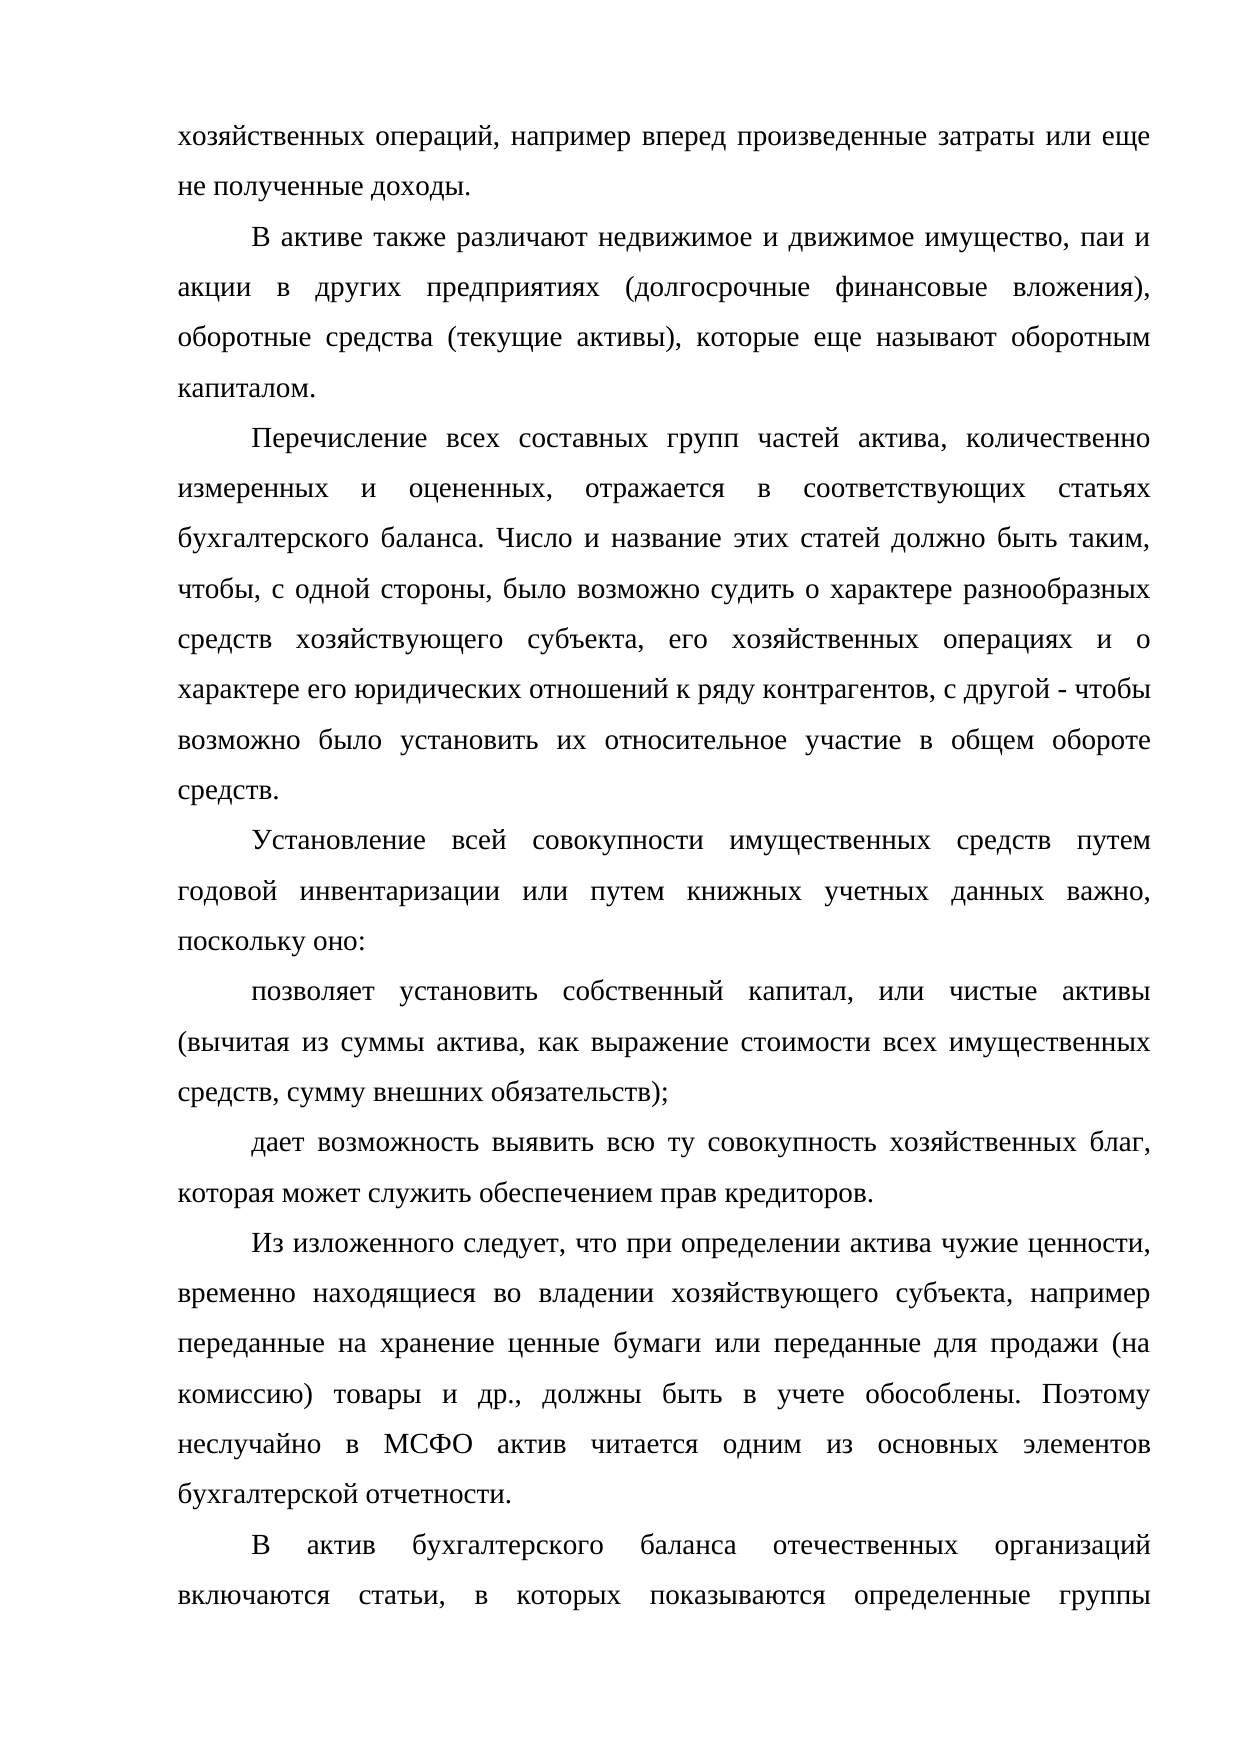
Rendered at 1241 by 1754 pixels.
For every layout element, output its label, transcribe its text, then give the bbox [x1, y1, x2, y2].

text Из изложенного следует, что при определении актива чужие ценности, временно находящиеся во владении хозяйствующего субъекта, например переданные на хранение ценные бумаги или переданные для продажи (на комиссию) товары и др., должны быть в учете обособлены. Поэтому неслучайно в МСФО актив читается одним из основных элементов бухгалтерской отчетности. [177, 1225, 1152, 1510]
text дает возможность выявить всю ту совокупность хозяйственных благ, которая может служить обеспечением прав кредиторов. [177, 1124, 1152, 1208]
text В активе также различают недвижимое и движимое имущество, паи и акции в других предприятиях (долгосрочные финансовые вложения), оборотные средства (текущие активы), которые еще называют оборотным капиталом. [177, 219, 1152, 403]
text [177, 1527, 1152, 1611]
text Установление всей совокупности имущественных средств путем годовой инвентаризации или путем книжных учетных данных важно, поскольку оно: [177, 822, 1152, 957]
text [177, 118, 1152, 202]
text позволяет установить собственный капитал, или чистые активы (вычитая из суммы актива, как выражение стоимости всех имущественных средств, сумму внешних обязательств); [177, 973, 1152, 1108]
text Перечисление всех составных групп частей актива, количественно измеренных и оцененных, отражается в соответствующих статьях бухгалтерского баланса. Число и название этих статей должно быть таким, чтобы, с одной стороны, было возможно судить о характере разнообразных средств хозяйствующего субъекта, его хозяйственных операциях и о характере его юридических отношений к ряду контрагентов, с другой - чтобы возможно было установить их относительное участие в общем обороте средств. [177, 420, 1152, 806]
